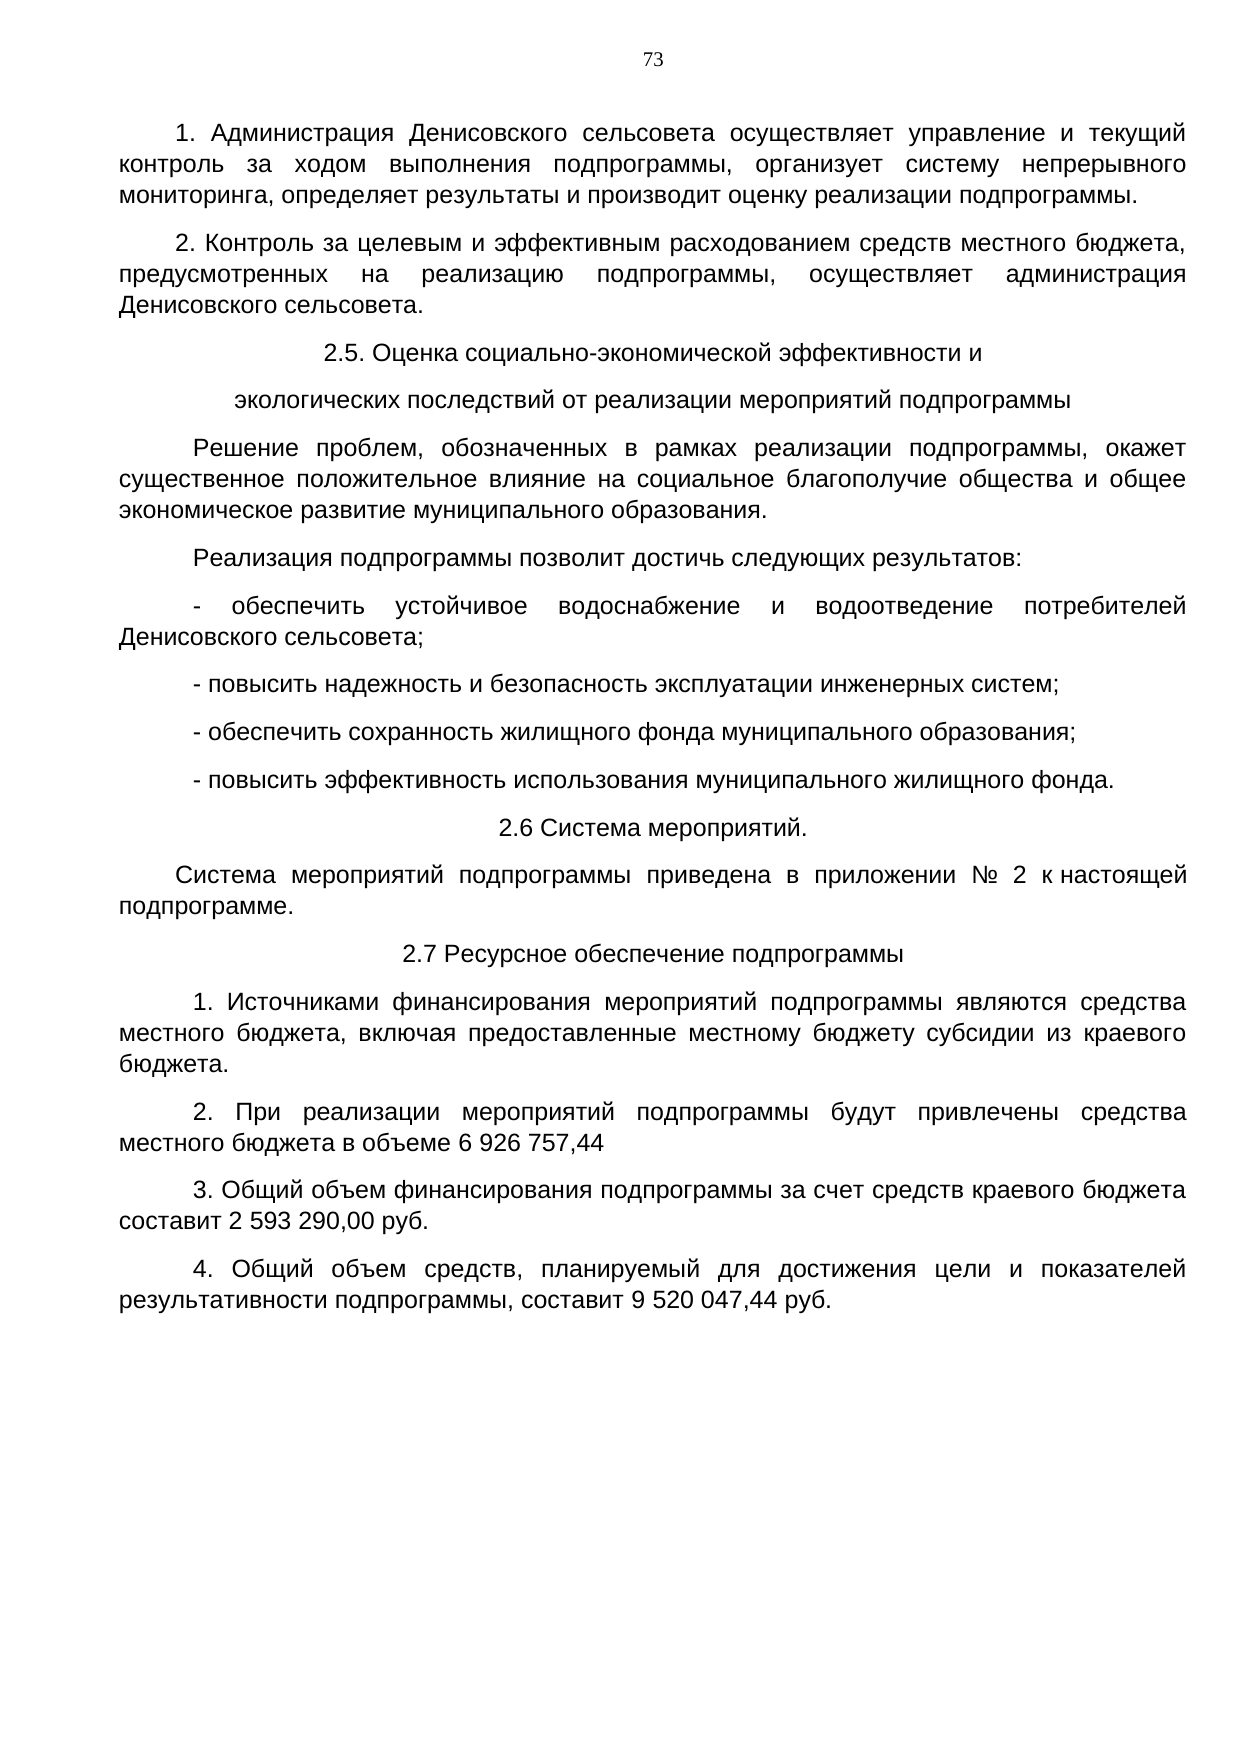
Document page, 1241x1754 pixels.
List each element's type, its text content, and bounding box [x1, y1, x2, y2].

text 2.7 Ресурсное обеспечение подпрограммы [119, 939, 1188, 968]
text - обеспечить устойчивое водоснабжение и водоотведение потребителей Денисовского сельсовета; [119, 591, 1188, 650]
text 2. При реализации мероприятий подпрограммы будут привлечены средства местного бюджета в объеме 6 926 757,44 [119, 1096, 1188, 1156]
text - повысить надежность и безопасность эксплуатации инженерных систем; [119, 669, 1188, 698]
text 2.6 Система мероприятий. [119, 812, 1188, 841]
text 1. Администрация Денисовского сельсовета осуществляет управление и текущий контроль за ходом выполнения подпрограммы, организует систему непрерывного мониторинга, определяет результаты и производит оценку реализации подпрограммы. [119, 118, 1188, 209]
text 2. Контроль за целевым и эффективным расходованием средств местного бюджета, предусмотренных на реализацию подпрограммы, осуществляет администрация Денисовского сельсовета. [119, 228, 1188, 319]
text Реализация подпрограммы позволит достичь следующих результатов: [119, 543, 1188, 572]
text 1. Источниками финансирования мероприятий подпрограммы являются средства местного бюджета, включая предоставленные местному бюджету субсидии из краевого бюджета. [119, 987, 1188, 1077]
text - повысить эффективность использования муниципального жилищного фонда. [119, 765, 1188, 793]
text 4. Общий объем средств, планируемый для достижения цели и показателей результативности подпрограммы, составит 9 520 047,44 руб. [119, 1254, 1188, 1314]
text - обеспечить сохранность жилищного фонда муниципального образования; [119, 717, 1188, 746]
text 3. Общий объем финансирования подпрограммы за счет средств краевого бюджета составит 2 593 290,00 руб. [119, 1175, 1188, 1235]
text 2.5. Оценка социально-экономической эффективности и [119, 338, 1188, 366]
text Решение проблем, обозначенных в рамках реализации подпрограммы, окажет существенное положительное влияние на социальное благополучие общества и общее экономическое развитие муниципального образования. [119, 433, 1188, 524]
text Система мероприятий подпрограммы приведена в приложении № 2 к настоящей подпрограмме. [119, 860, 1188, 920]
text экологических последствий от реализации мероприятий подпрограммы [119, 385, 1188, 414]
